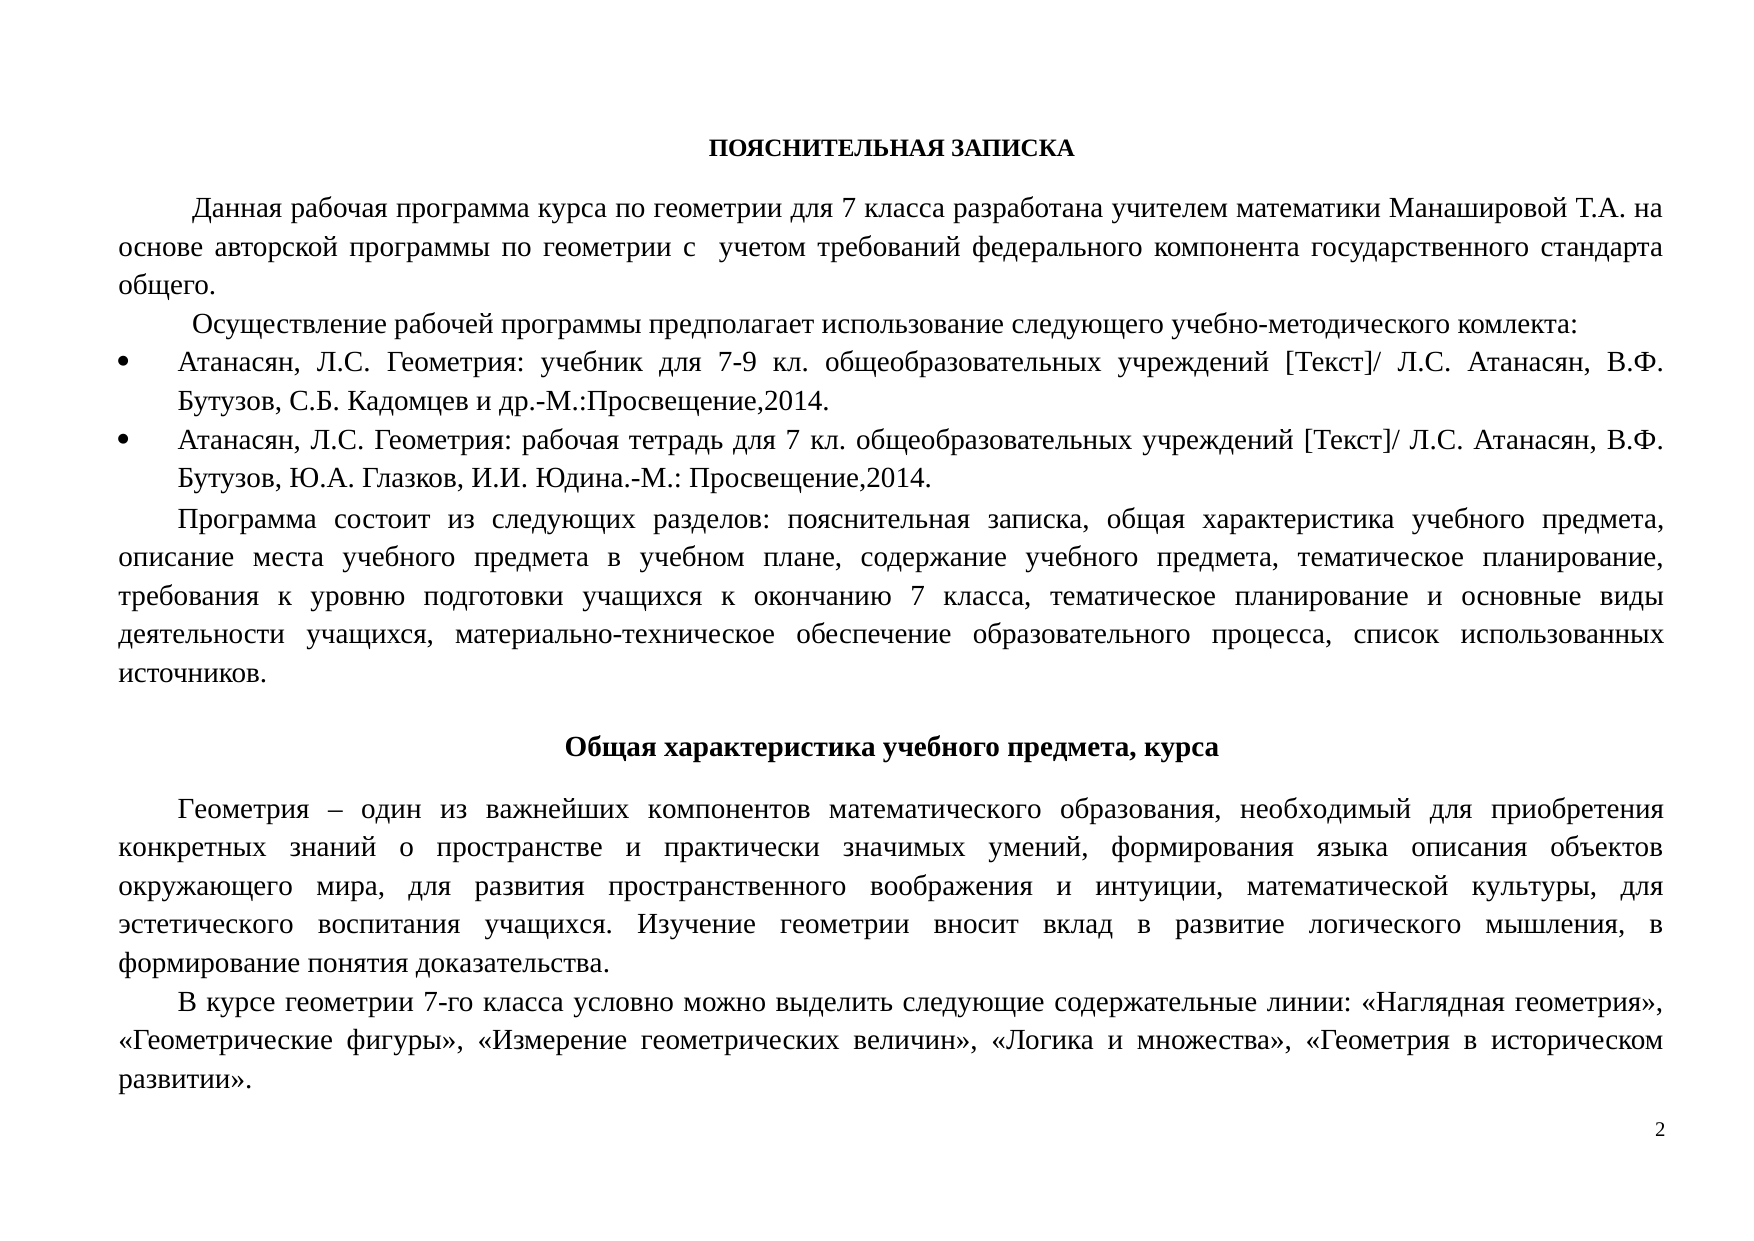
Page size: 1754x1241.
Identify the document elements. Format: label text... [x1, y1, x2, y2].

text Общая характеристика учебного предмета, курса [118, 729, 1665, 762]
list Атанасян, Л.С. Геометрия: рабочая тетрадь для 7 кл. общеобразовательных учреждений [Текст]/ Л.С. Атанасян, В.Ф. Бутузов, Ю.А. Глазков, И.И. Юдина.-М.: Просвещение,2014. [118, 422, 1665, 494]
text Программа состоит из следующих разделов: пояснительная записка, общая характеристика учебного предмета, описание места учебного предмета в учебном плане, содержание учебного предмета, тематическое планирование, требования к уровню подготовки учащихся к окончанию 7 класса, тематическое планирование и основные виды деятельности учащихся, материально-техническое обеспечение образовательного процесса, список использованных источников. [118, 501, 1665, 689]
text ПОЯСНИТЕЛЬНАЯ ЗАПИСКА [118, 133, 1665, 162]
text Осуществление рабочей программы предполагает использование следующего учебно-методического комлекта: [118, 306, 1665, 339]
list Атанасян, Л.С. Геометрия: учебник для 7-9 кл. общеобразовательных учреждений [Текст]/ Л.С. Атанасян, В.Ф. Бутузов, С.Б. Кадомцев и др.-М.:Просвещение,2014. [118, 344, 1665, 417]
text Геометрия – один из важнейших компонентов математического образования, необходимый для приобретения конкретных знаний о пространстве и практически значимых умений, формирования языка описания объектов окружающего мира, для развития пространственного воображения и интуиции, математической культуры, для эстетического воспитания учащихся. Изучение геометрии вносит вклад в развитие логического мышления, в формирование понятия доказательства. [118, 791, 1665, 979]
text Данная рабочая программа курса по геометрии для 7 класса разработана учителем математики Манашировой Т.А. на основе авторской программы по геометрии с учетом требований федерального компонента государственного стандарта общего. [118, 190, 1665, 301]
text В курсе геометрии 7-го класса условно можно выделить следующие содержательные линии: «Наглядная геометрия», «Геометрические фигуры», «Измерение геометрических величин», «Логика и множества», «Геометрия в историческом развитии». [118, 984, 1665, 1094]
